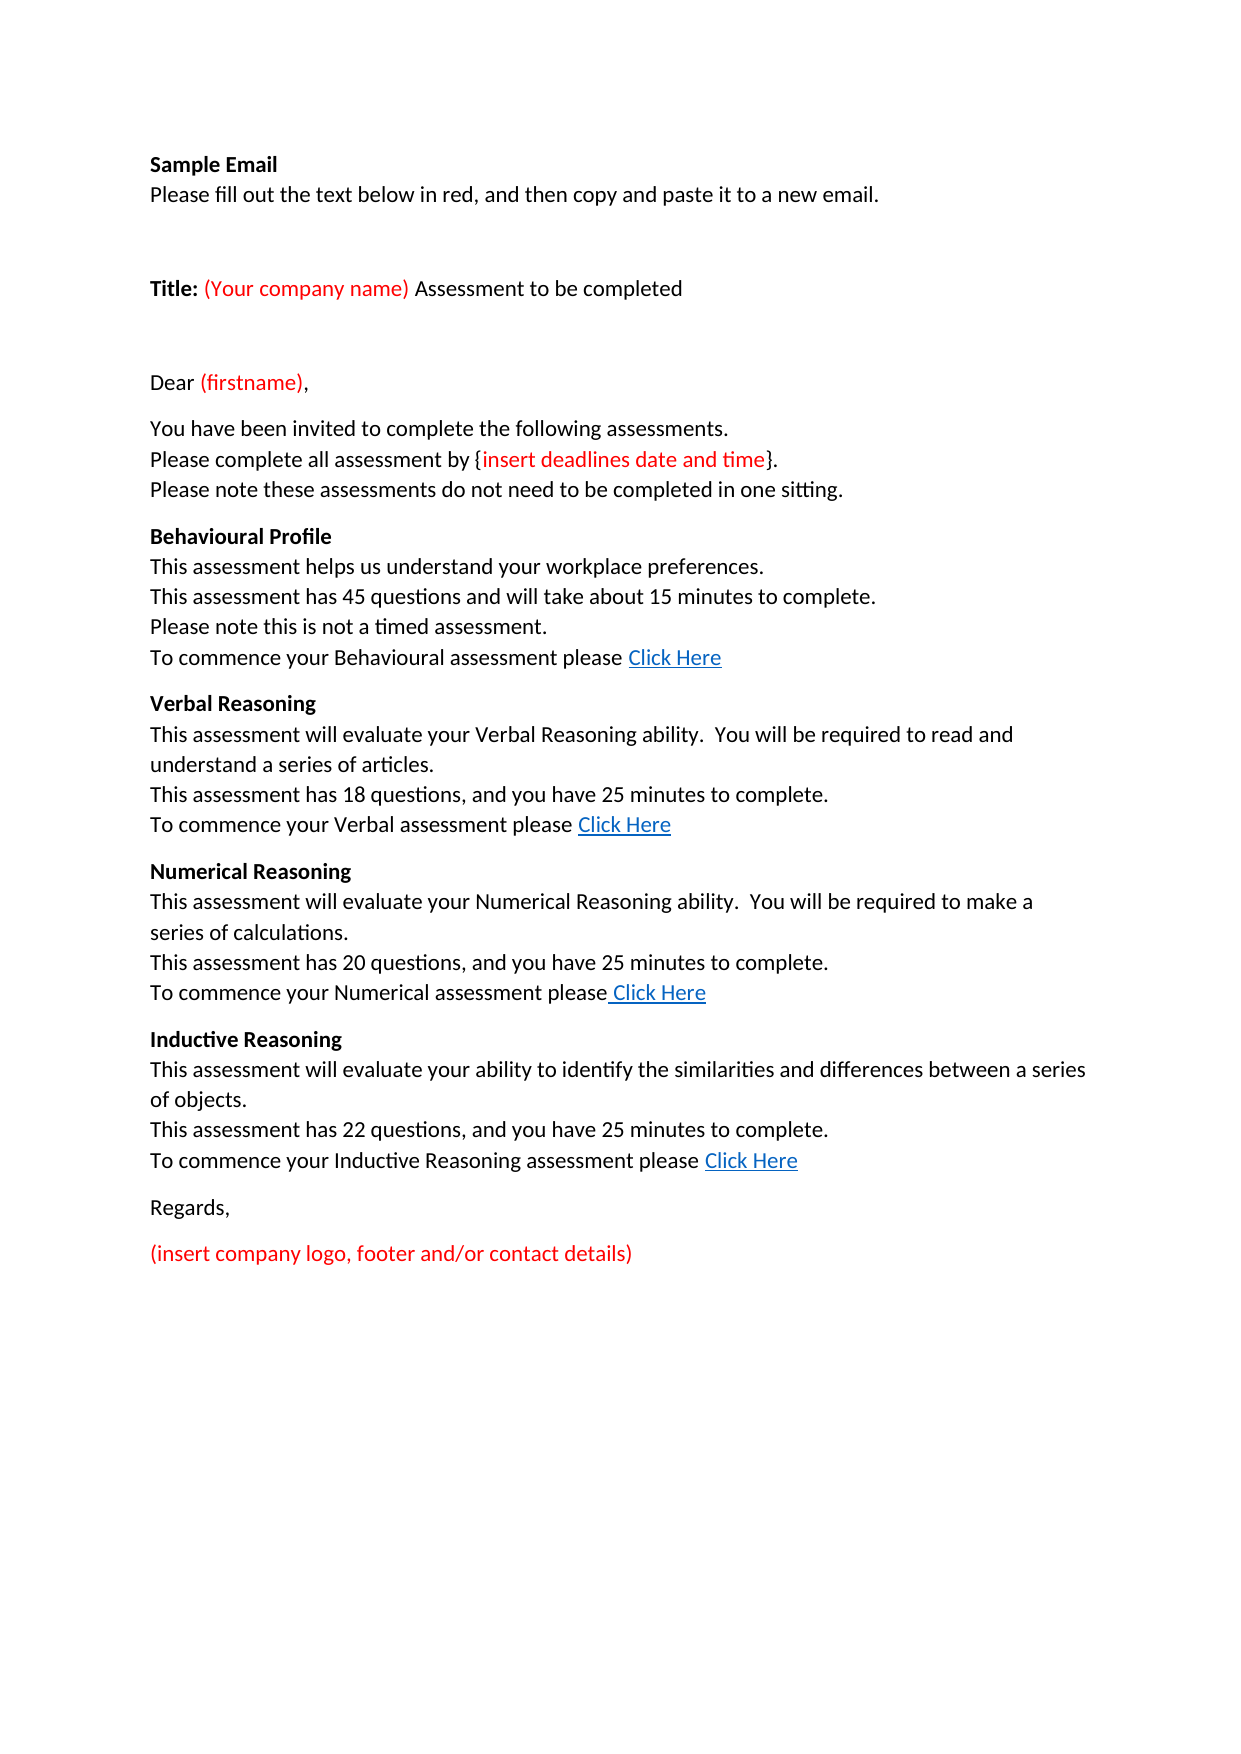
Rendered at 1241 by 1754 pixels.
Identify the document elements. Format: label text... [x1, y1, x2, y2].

text Dear (firstname), [150, 368, 1090, 396]
text Title: (Your company name) Assessment to be completed [150, 274, 1090, 302]
text You have been invited to complete the following assessments. Please complete all assessment by {insert deadlines date and time}. Please note these assessments do not need to be completed in one sitting. [150, 414, 1090, 503]
text Verbal Reasoning This assessment will evaluate your Verbal Reasoning ability. You will be required to read and understand a series of articles. This assessment has 18 questions, and you have 25 minutes to complete. To commence your Verbal assessment please Click Here [150, 689, 1090, 838]
text Inductive Reasoning This assessment will evaluate your ability to identify the similarities and differences between a series of objects. This assessment has 22 questions, and you have 25 minutes to complete. To commence your Inductive Reasoning assessment please Click Here [150, 1025, 1090, 1174]
text Regards, [150, 1193, 1090, 1221]
text Sample Email Please fill out the text below in red, and then copy and paste it to a new email. [150, 150, 1090, 208]
text Numerical Reasoning This assessment will evaluate your Numerical Reasoning ability. You will be required to make a series of calculations. This assessment has 20 questions, and you have 25 minutes to complete. To commence your Numerical assessment please Click Here [150, 857, 1090, 1006]
text (insert company logo, footer and/or contact details) [150, 1239, 1090, 1268]
text Behavioural Profile This assessment helps us understand your workplace preferences. This assessment has 45 questions and will take about 15 minutes to complete. Please note this is not a timed assessment. To commence your Behavioural assessment please Click Here [150, 522, 1090, 671]
